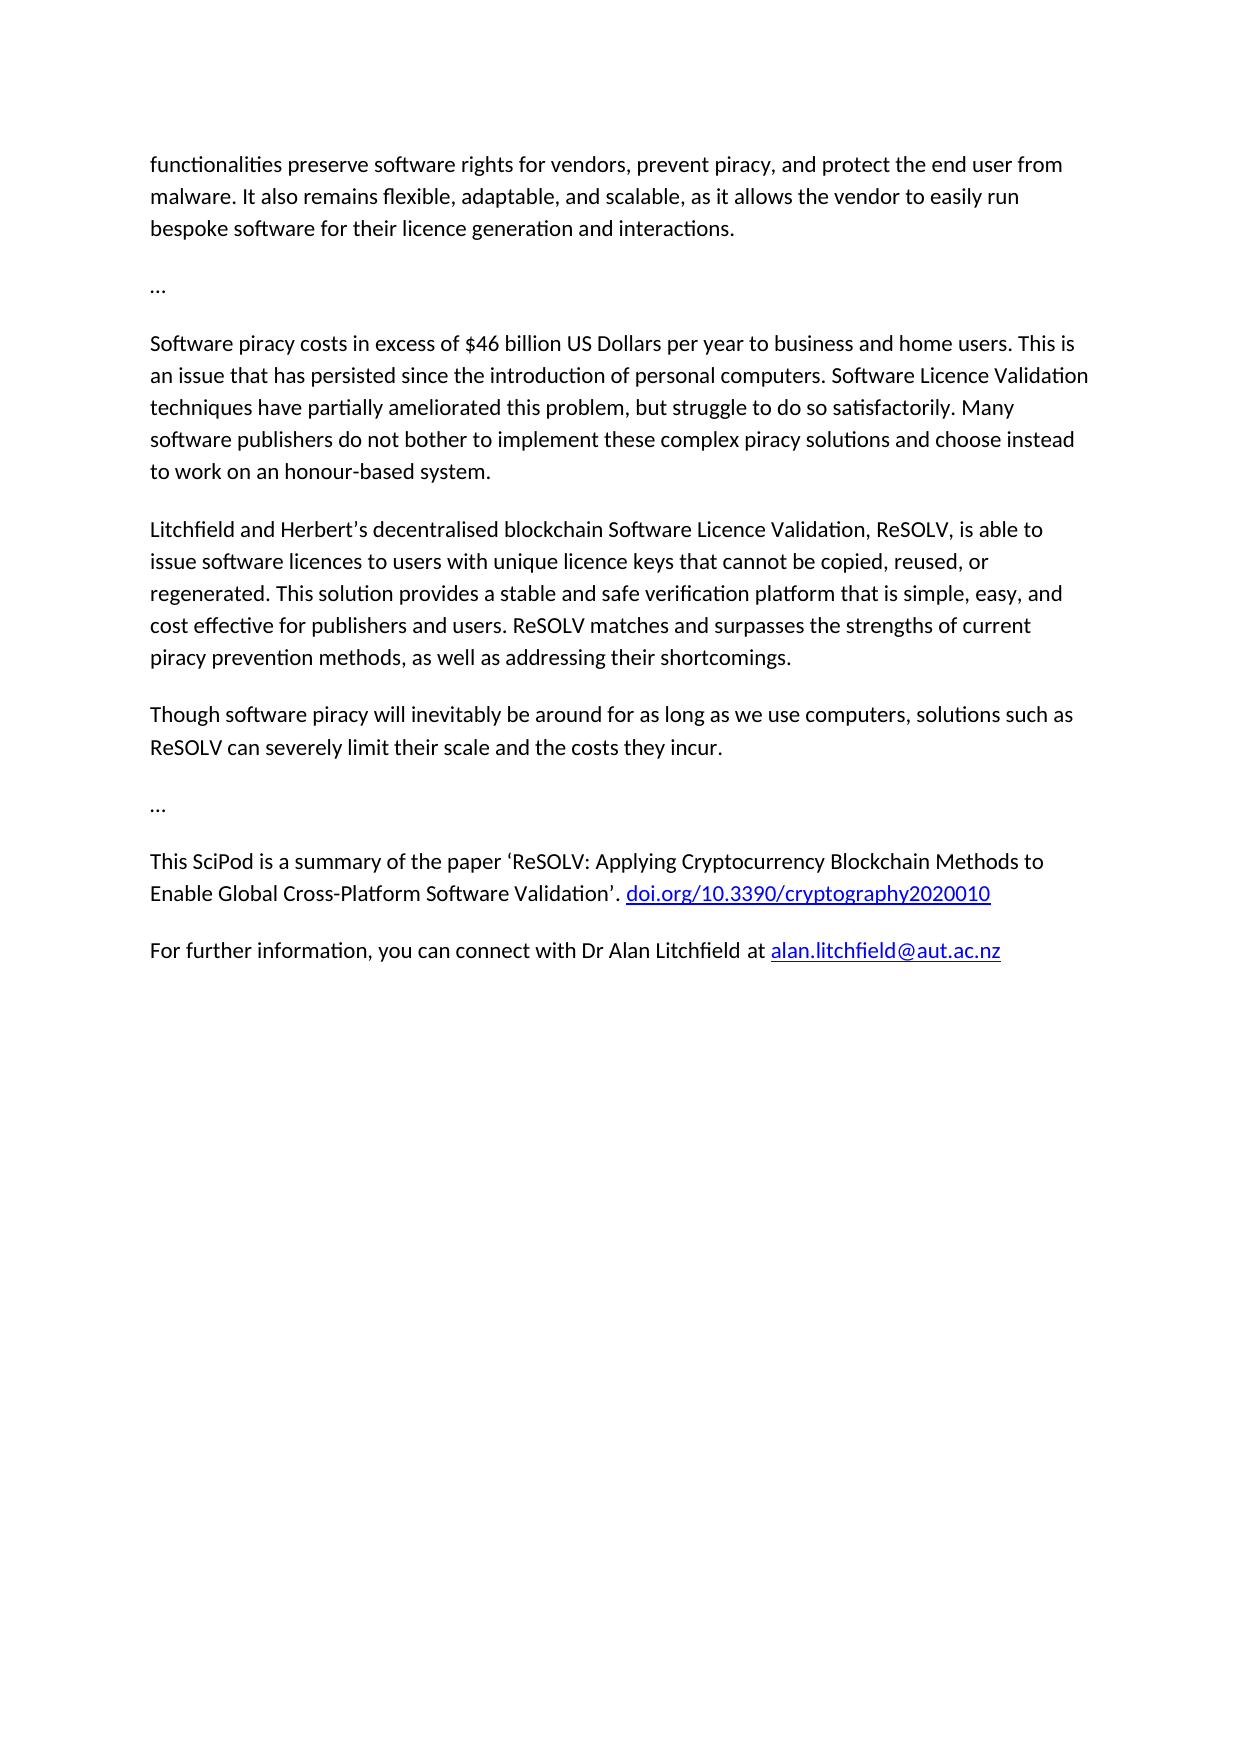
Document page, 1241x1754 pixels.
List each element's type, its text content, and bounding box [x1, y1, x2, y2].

text Litchfield and Herbert’s decentralised blockchain Software Licence Validation, ReSOLV, is able to issue software licences to users with unique licence keys that cannot be copied, reused, or regenerated. This solution provides a stable and safe verification platform that is simple, easy, and cost effective for publishers and users. ReSOLV matches and surpasses the strengths of current piracy prevention methods, as well as addressing their shortcomings. [150, 515, 1090, 671]
text For further information, you can connect with Dr Alan Litchfield at alan.litchfield@aut.ac.nz [150, 937, 1090, 964]
text This SciPod is a summary of the paper ‘ReSOLV: Applying Cryptocurrency Blockchain Methods to Enable Global Cross-Platform Software Validation’. doi.org/10.3390/cryptography2020010 [150, 847, 1090, 907]
text … [150, 790, 1090, 818]
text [150, 150, 1090, 242]
text Though software piracy will inevitably be around for as long as we use computers, solutions such as ReSOLV can severely limit their scale and the costs they incur. [150, 701, 1090, 761]
text … [150, 272, 1090, 299]
text Software piracy costs in excess of $46 billion US Dollars per year to business and home users. This is an issue that has persisted since the introduction of personal computers. Software Licence Validation techniques have partially ameliorated this problem, but struggle to do so satisfactorily. Many software publishers do not bother to implement these complex piracy solutions and choose instead to work on an honour-based system. [150, 329, 1090, 486]
